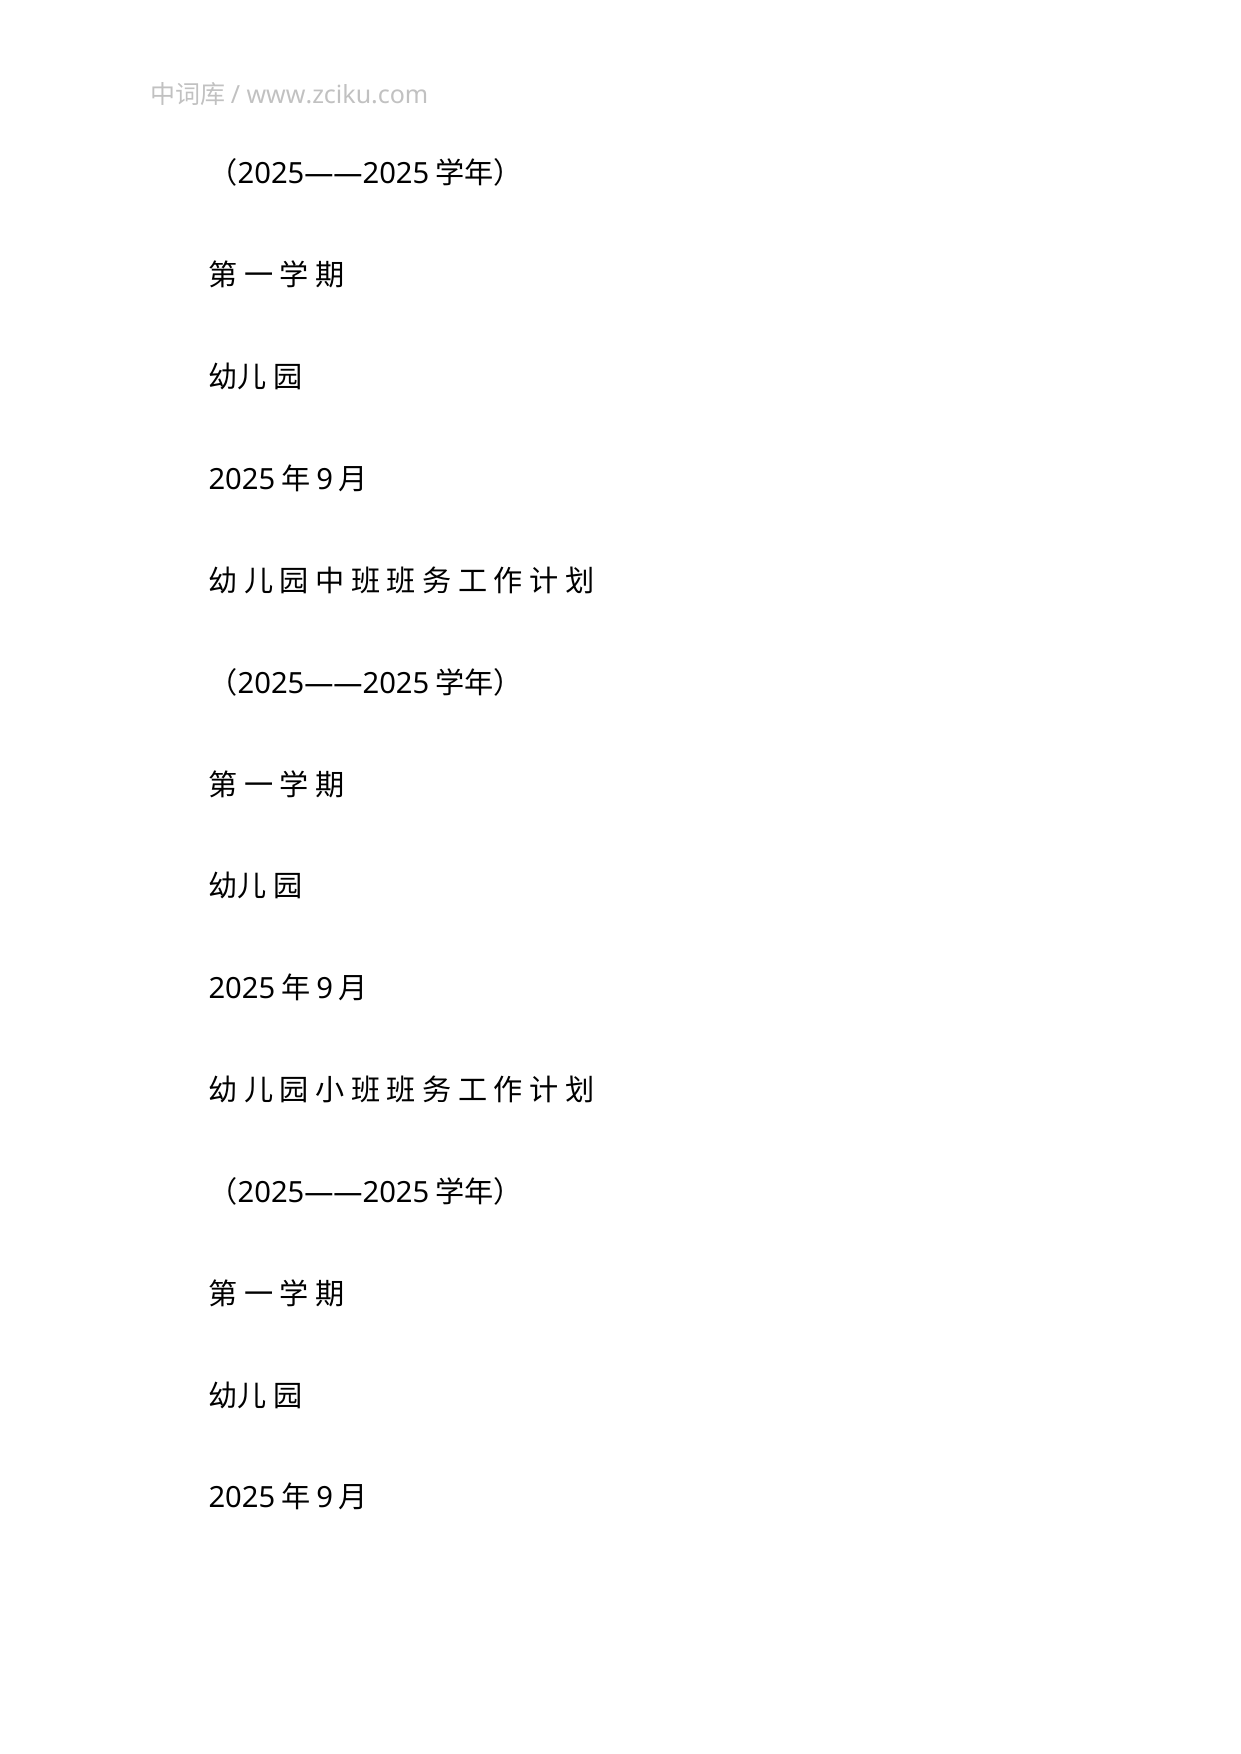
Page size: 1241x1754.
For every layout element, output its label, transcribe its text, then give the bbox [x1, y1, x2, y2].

text 第 一 学 期 [150, 1271, 1090, 1313]
text 幼儿 园 [150, 354, 1090, 396]
text 第 一 学 期 [150, 761, 1090, 803]
text （2025——2025学年） [150, 1168, 1090, 1211]
text （2025——2025学年） [150, 659, 1090, 702]
text 幼儿 园 [150, 863, 1090, 905]
text 第 一 学 期 [150, 252, 1090, 294]
text 2025年9月 [150, 456, 1090, 498]
text 幼 儿 园 中 班 班 务 工 作 计 划 [150, 557, 1090, 600]
text 2025年9月 [150, 965, 1090, 1007]
text 幼 儿 园 小 班 班 务 工 作 计 划 [150, 1067, 1090, 1109]
text 2025年9月 [150, 1474, 1090, 1516]
text 幼儿 园 [150, 1372, 1090, 1414]
text （2025——2025学年） [150, 150, 1090, 192]
